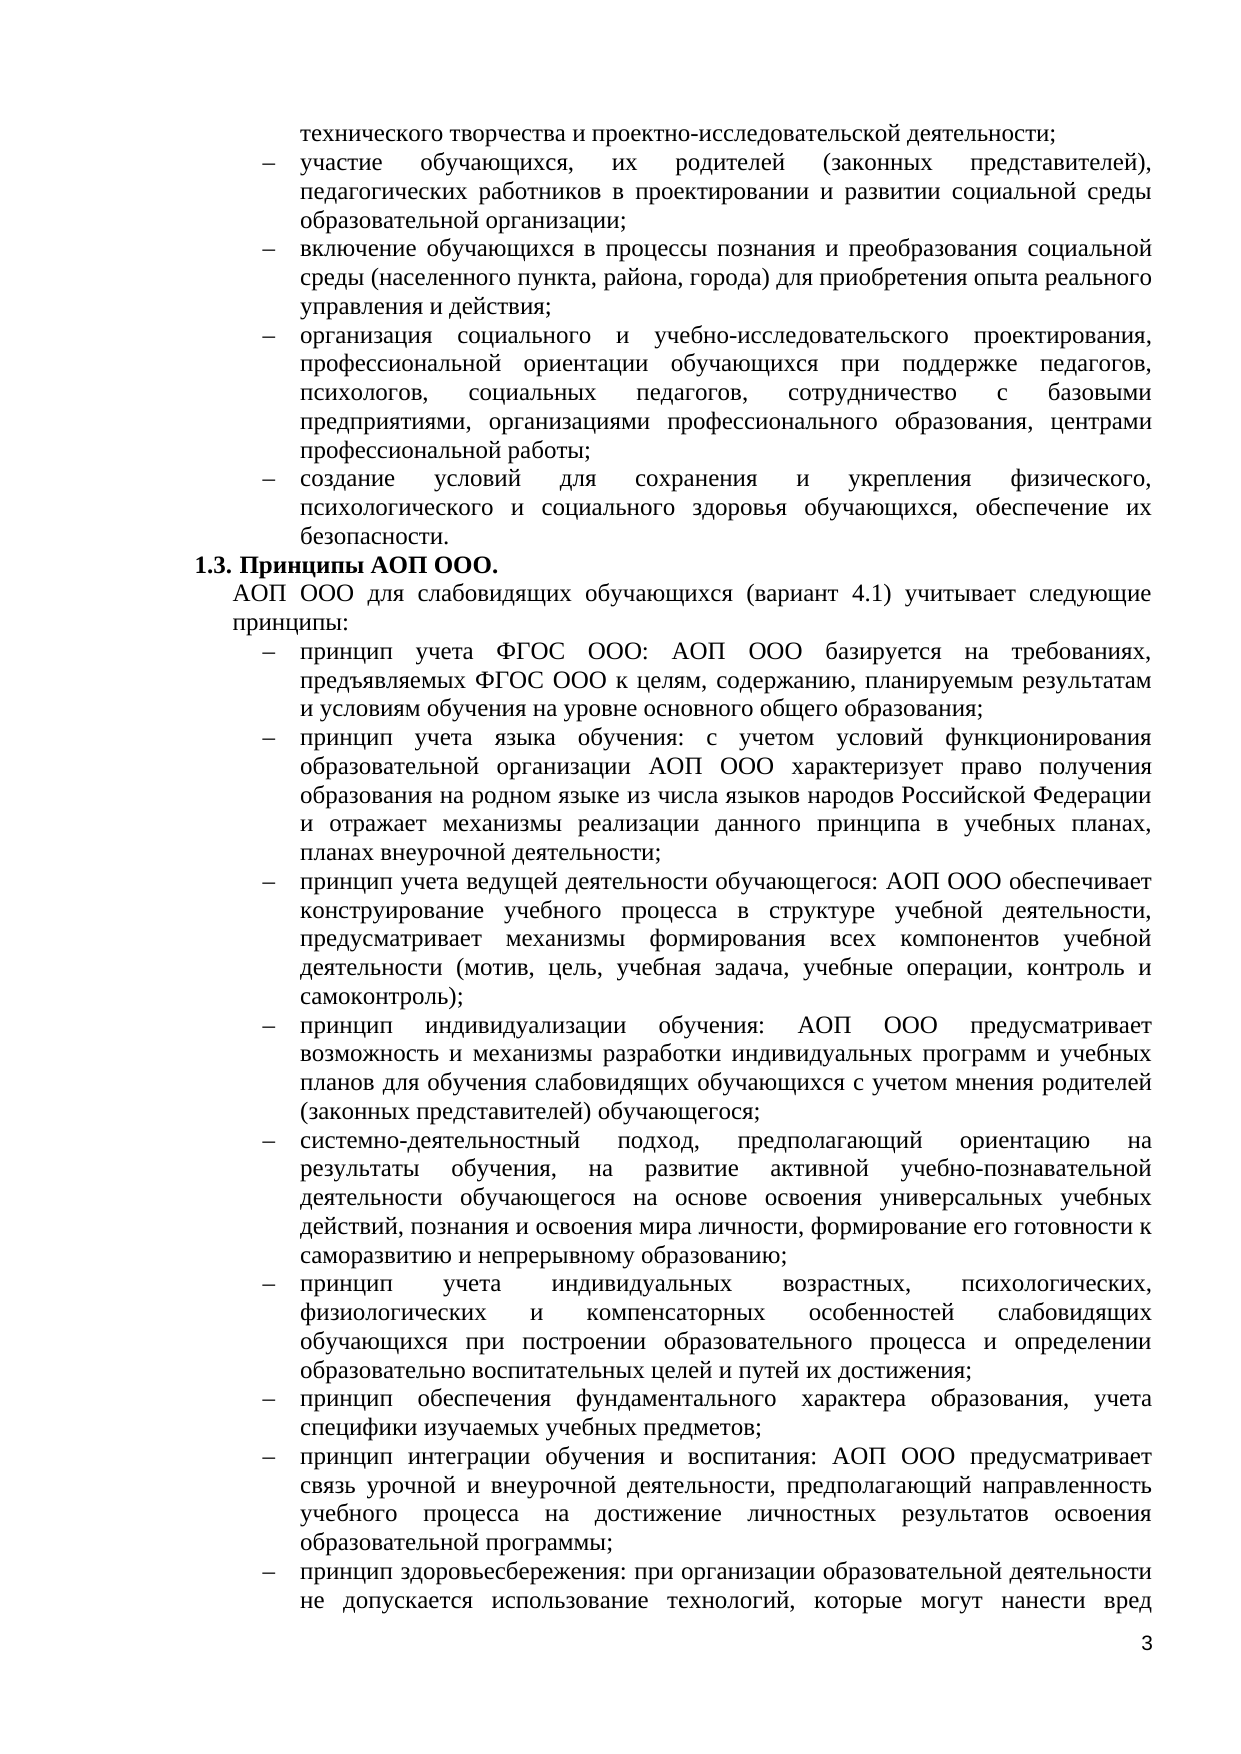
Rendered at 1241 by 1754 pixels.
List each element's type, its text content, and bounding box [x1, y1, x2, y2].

list создание условий для сохранения и укрепления физического, психологического и социального здоровья обучающихся, обеспечение их безопасности. [262, 463, 1152, 550]
list Принципы АОП ООО. [194, 550, 1152, 578]
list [262, 1556, 1152, 1613]
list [262, 118, 1152, 147]
list принцип учета ведущей деятельности обучающегося: АОП ООО обеспечивает конструирование учебного процесса в структуре учебной деятельности, предусматривает механизмы формирования всех компонентов учебной деятельности (мотив, цель, учебная задача, учебные операции, контроль и самоконтроль); [262, 866, 1152, 1010]
list принцип обеспечения фундаментального характера образования, учета специфики изучаемых учебных предметов; [262, 1383, 1152, 1441]
list участие обучающихся, их родителей (законных представителей), педагогических работников в проектировании и развитии социальной среды образовательной организации; [262, 147, 1152, 233]
list АОП ООО для слабовидящих обучающихся (вариант 4.1) учитывает следующие принципы: [232, 578, 1152, 636]
list принцип индивидуализации обучения: АОП ООО предусматривает возможность и механизмы разработки индивидуальных программ и учебных планов для обучения слабовидящих обучающихся с учетом мнения родителей (законных представителей) обучающегося; [262, 1010, 1152, 1125]
list системно-деятельностный подход, предполагающий ориентацию на результаты обучения, на развитие активной учебно-познавательной деятельности обучающегося на основе освоения универсальных учебных действий, познания и освоения мира личности, формирование его готовности к саморазвитию и непрерывному образованию; [262, 1125, 1152, 1268]
list принцип учета ФГОС ООО: АОП ООО базируется на требованиях, предъявляемых ФГОС ООО к целям, содержанию, планируемым результатам и условиям обучения на уровне основного общего образования; [262, 636, 1152, 722]
list включение обучающихся в процессы познания и преобразования социальной среды (населенного пункта, района, города) для приобретения опыта реального управления и действия; [262, 233, 1152, 320]
list принцип учета индивидуальных возрастных, психологических, физиологических и компенсаторных особенностей слабовидящих обучающихся при построении образовательного процесса и определении образовательно воспитательных целей и путей их достижения; [262, 1268, 1152, 1383]
list принцип интеграции обучения и воспитания: АОП ООО предусматривает связь урочной и внеурочной деятельности, предполагающий направленность учебного процесса на достижение личностных результатов освоения образовательной программы; [262, 1441, 1152, 1556]
list принцип учета языка обучения: с учетом условий функционирования образовательной организации АОП ООО характеризует право получения образования на родном языке из числа языков народов Российской Федерации и отражает механизмы реализации данного принципа в учебных планах, планах внеурочной деятельности; [262, 722, 1152, 866]
list организация социального и учебно-исследовательского проектирования, профессиональной ориентации обучающихся при поддержке педагогов, психологов, социальных педагогов, сотрудничество с базовыми предприятиями, организациями профессионального образования, центрами профессиональной работы; [262, 320, 1152, 463]
